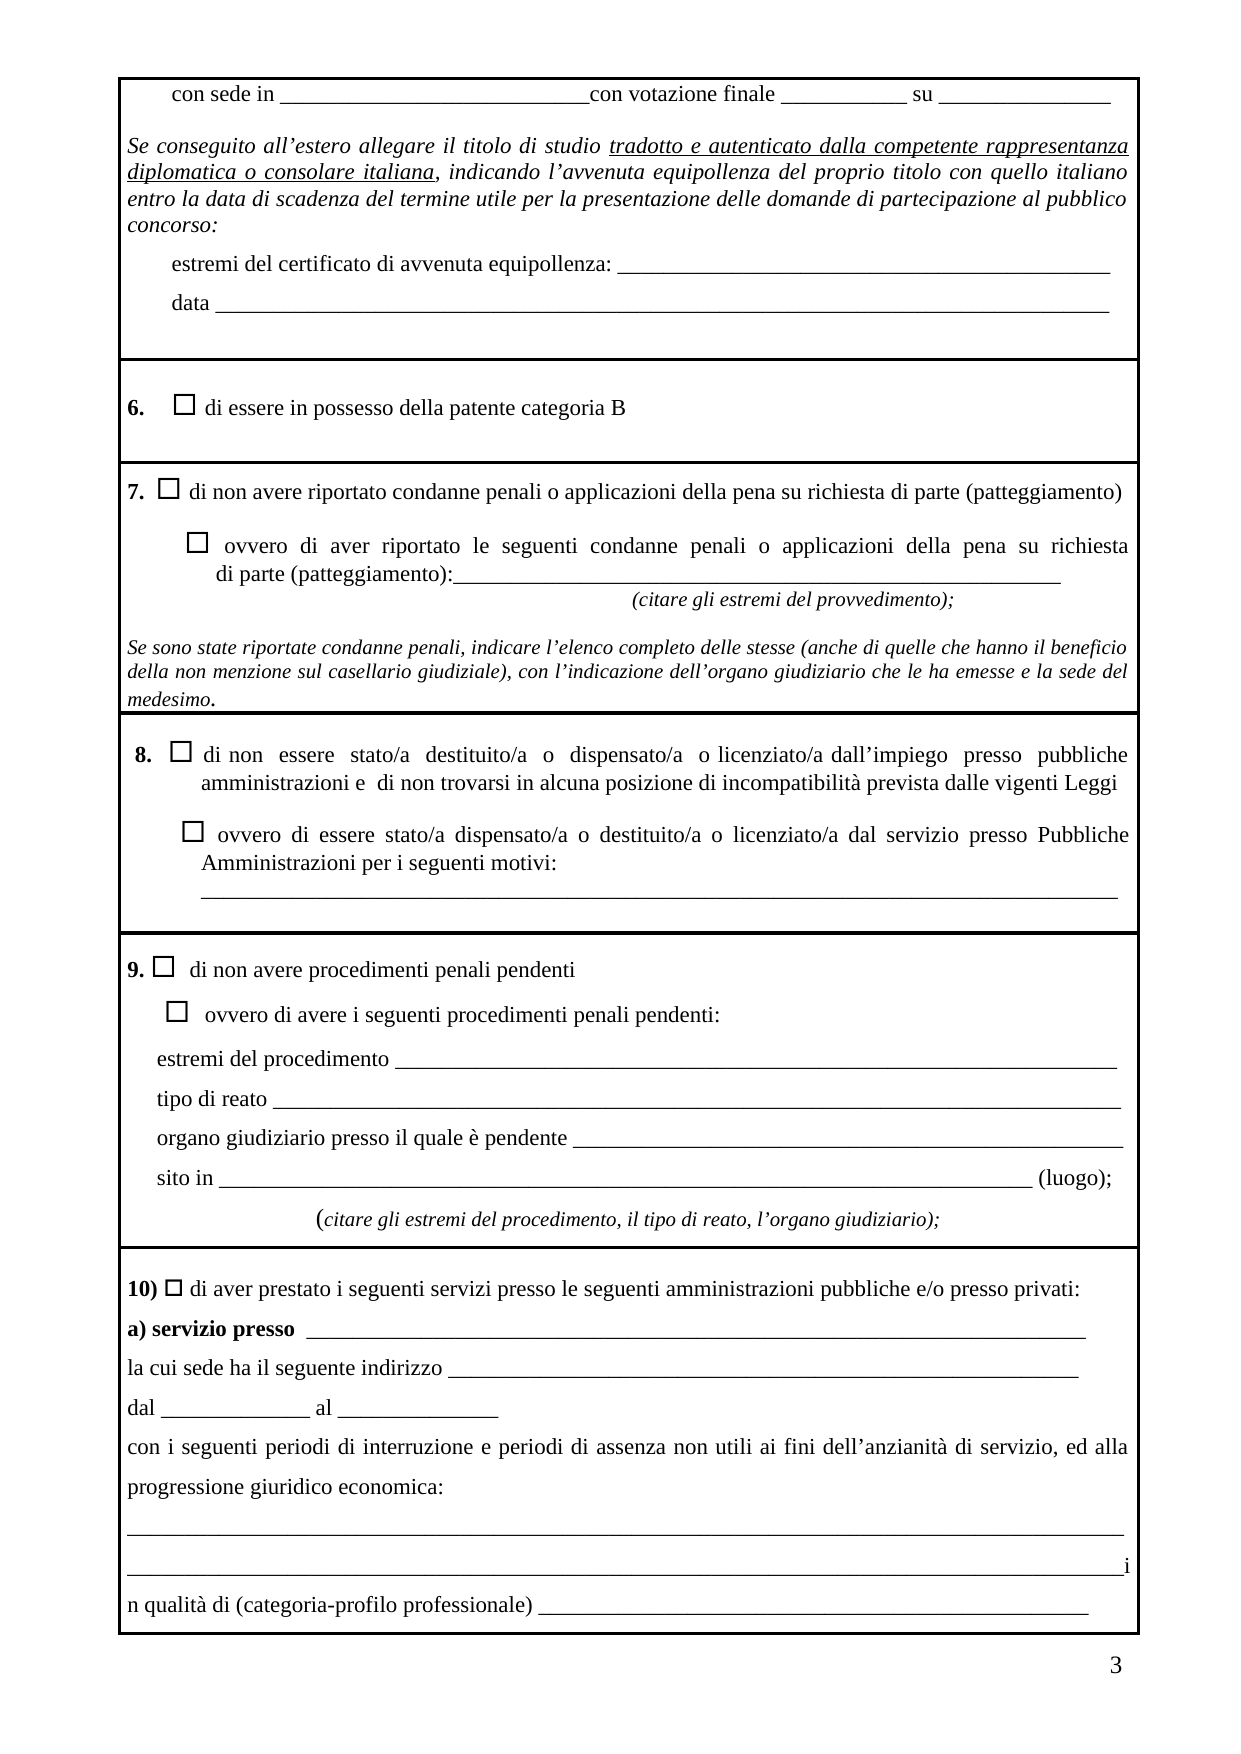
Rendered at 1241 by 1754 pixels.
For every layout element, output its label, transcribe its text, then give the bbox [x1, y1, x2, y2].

table_cell 7. di non avere riportato condanne penali o applicazioni della pena su richiesta di parte (patteggiamento) ovvero di aver riportato le seguenti condanne penali o applicazioni della pena su richiesta di parte (patteggiamento):_____________________________________________________ (citare gli estremi del provvedimento); Se sono state riportate condanne penali, indicare l’elenco completo delle stesse (anche di quelle che hanno il beneficio della non menzione sul casellario giudiziale), con l’indicazione dell’organo giudiziario che le ha emesse e la sede del medesimo. [121, 464, 1137, 711]
table_cell di essere in possesso della patente categoria B [121, 361, 1137, 461]
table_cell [121, 1249, 1137, 1632]
table_cell 8. di non essere stato/a destituito/a o dispensato/a o licenziato/a dall’impiego presso pubbliche amministrazioni e di non trovarsi in alcuna posizione di incompatibilità prevista dalle vigenti Leggi ovvero di essere stato/a dispensato/a o destituito/a o licenziato/a dal servizio presso Pubbliche Amministrazioni per i seguenti motivi: ________________________________________________________________________________ [121, 715, 1137, 931]
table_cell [121, 80, 1137, 357]
table_cell 9. di non avere procedimenti penali pendenti ovvero di avere i seguenti procedimenti penali pendenti: estremi del procedimento _______________________________________________________________ tipo di reato __________________________________________________________________________ organo giudiziario presso il quale è pendente ________________________________________________ sito in _______________________________________________________________________ (luogo); (citare gli estremi del procedimento, il tipo di reato, l’organo giudiziario); [121, 935, 1137, 1246]
